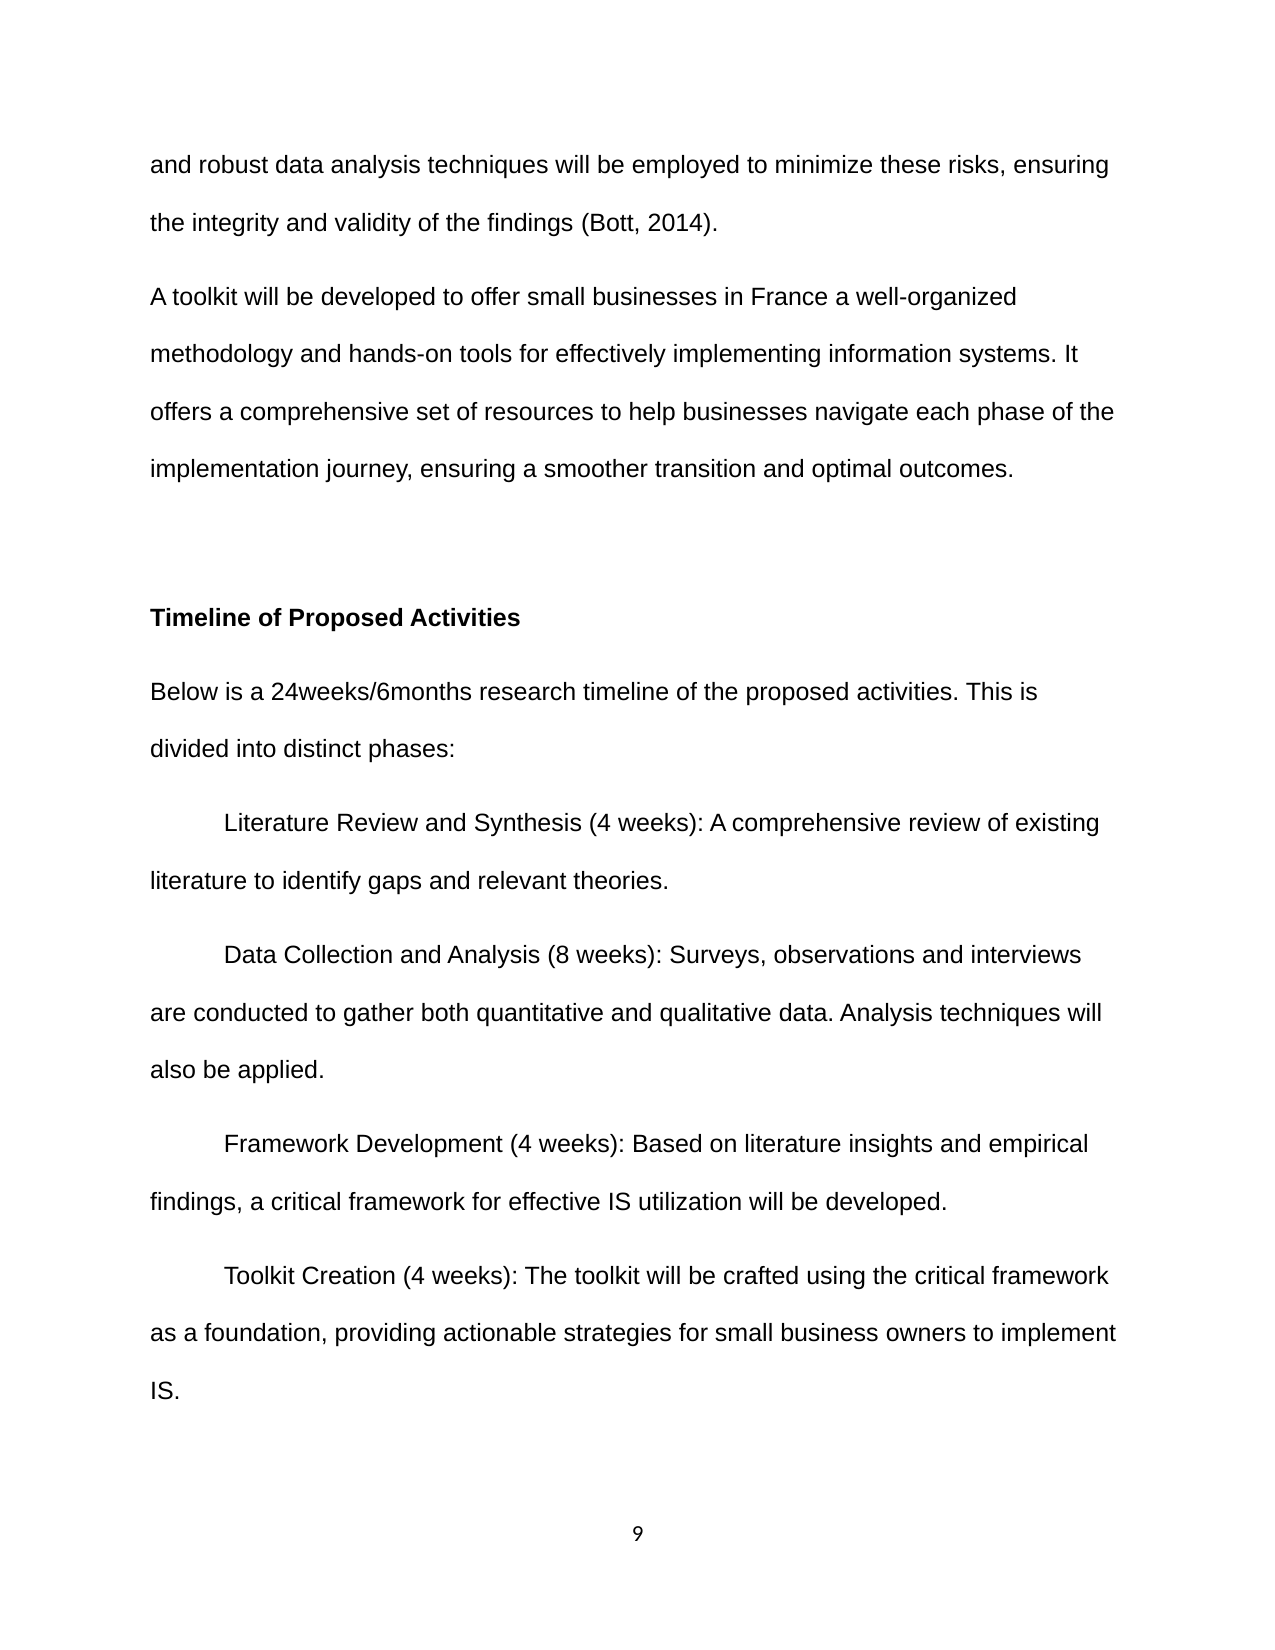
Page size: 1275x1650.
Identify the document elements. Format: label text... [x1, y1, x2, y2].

text Timeline of Proposed Activities [150, 602, 1125, 631]
text Data Collection and Analysis (8 weeks): Surveys, observations and interviews are conducted to gather both quantitative and qualitative data. Analysis techniques will also be applied. [150, 940, 1125, 1084]
text Framework Development (4 weeks): Based on literature insights and empirical findings, a critical framework for effective IS utilization will be developed. [150, 1129, 1125, 1215]
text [150, 150, 1125, 236]
text Toolkit Creation (4 weeks): The toolkit will be crafted using the critical framework as a foundation, providing actionable strategies for small business owners to implement IS. [150, 1261, 1125, 1404]
text Below is a 24weeks/6months research timeline of the proposed activities. This is divided into distinct phases: [150, 677, 1125, 763]
text Literature Review and Synthesis (4 weeks): A comprehensive review of existing literature to identify gaps and relevant theories. [150, 808, 1125, 894]
text A toolkit will be developed to offer small businesses in France a well-organized methodology and hands-on tools for effectively implementing information systems. It offers a comprehensive set of resources to help businesses navigate each phase of the implementation journey, ensuring a smoother transition and optimal outcomes. [150, 282, 1125, 483]
